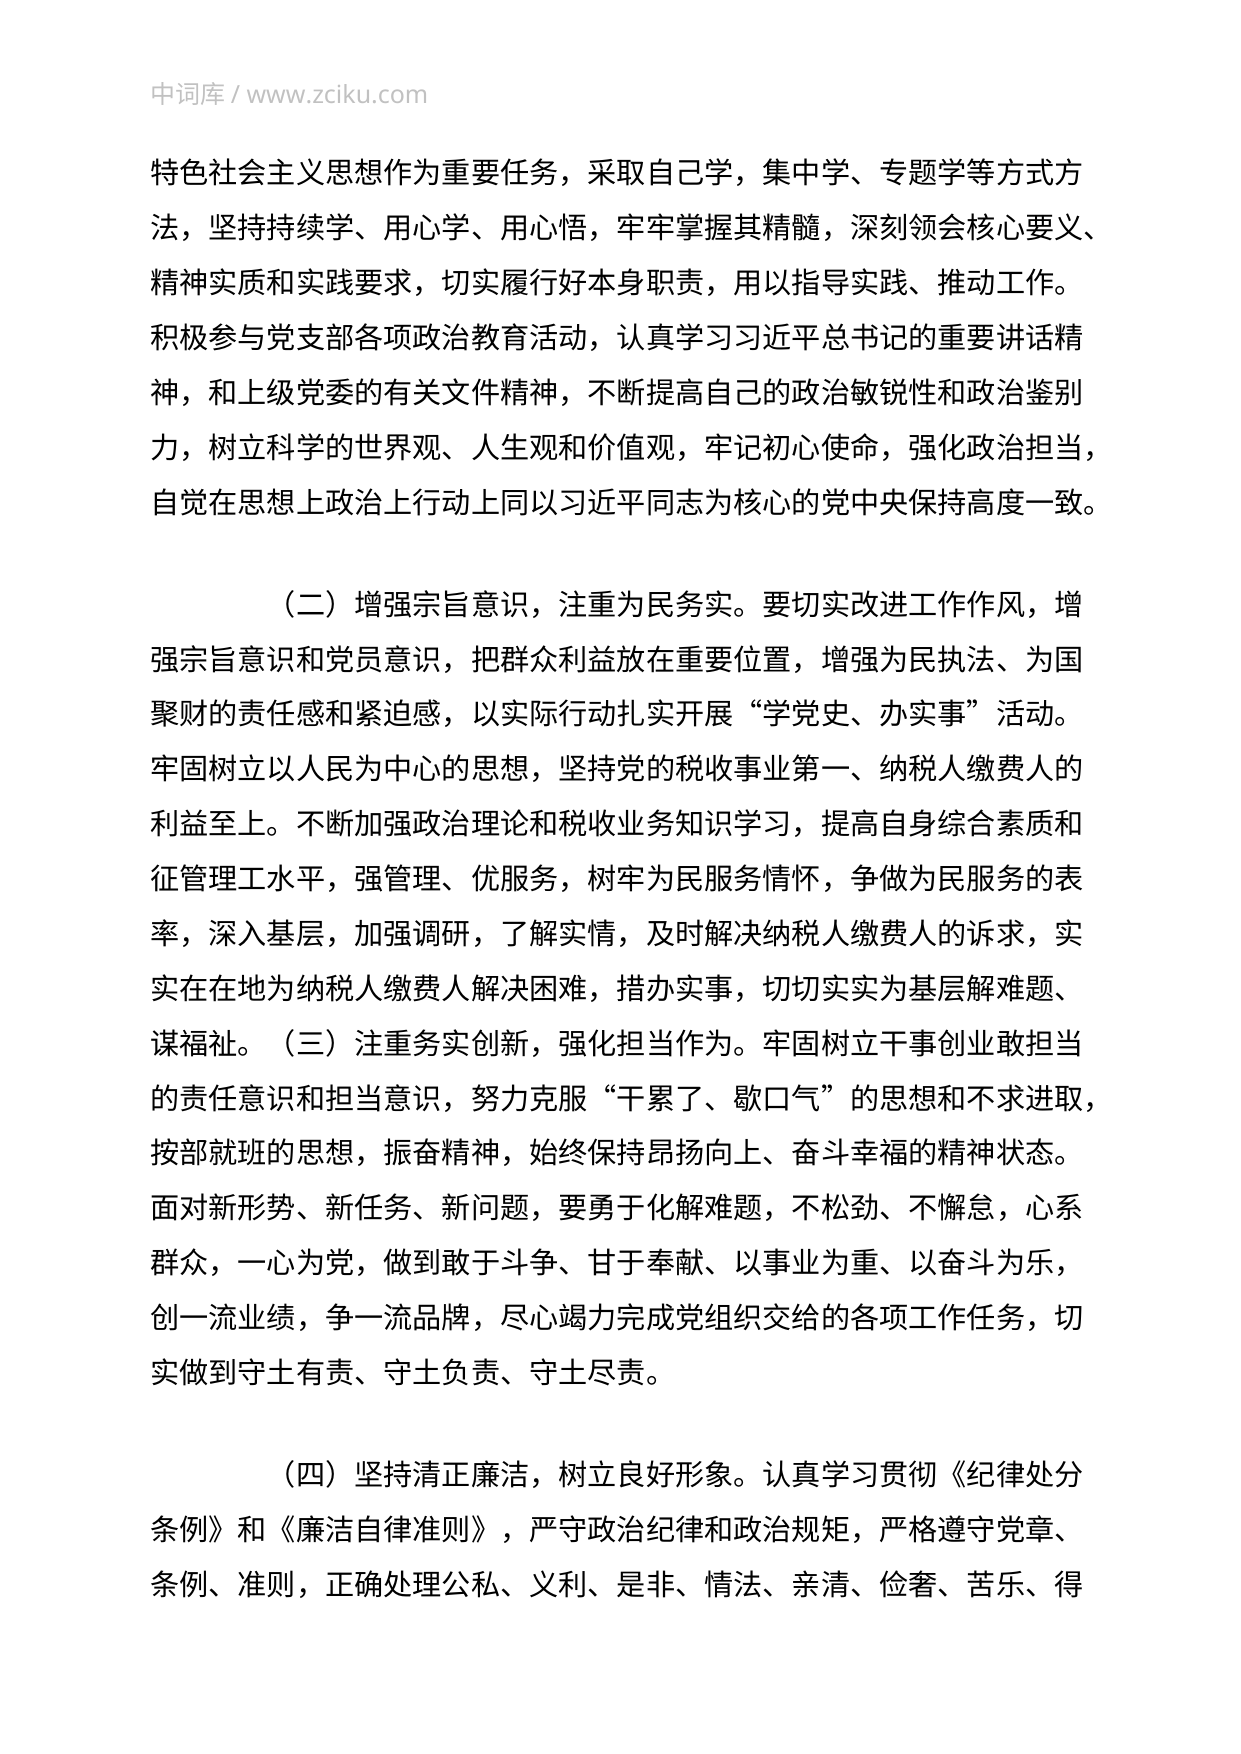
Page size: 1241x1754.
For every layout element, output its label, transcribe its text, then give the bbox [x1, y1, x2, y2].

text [150, 150, 1090, 522]
text （二）增强宗旨意识，注重为民务实。要切实改进工作作风，增强宗旨意识和党员意识，把群众利益放在重要位置，增强为民执法、为国聚财的责任感和紧迫感，以实际行动扎实开展“学党史、办实事”活动。牢固树立以人民为中心的思想，坚持党的税收事业第一、纳税人缴费人的利益至上。不断加强政治理论和税收业务知识学习，提高自身综合素质和征管理工水平，强管理、优服务，树牢为民服务情怀，争做为民服务的表率，深入基层，加强调研，了解实情，及时解决纳税人缴费人的诉求，实实在在地为纳税人缴费人解决困难，措办实事，切切实实为基层解难题、谋福祉。（三）注重务实创新，强化担当作为。牢固树立干事创业敢担当的责任意识和担当意识，努力克服“干累了、歇口气”的思想和不求进取，按部就班的思想，振奋精神，始终保持昂扬向上、奋斗幸福的精神状态。面对新形势、新任务、新问题，要勇于化解难题，不松劲、不懈怠，心系群众，一心为党，做到敢于斗争、甘于奉献、以事业为重、以奋斗为乐，创一流业绩，争一流品牌，尽心竭力完成党组织交给的各项工作任务，切实做到守土有责、守土负责、守土尽责。 [150, 581, 1090, 1392]
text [150, 1451, 1090, 1603]
